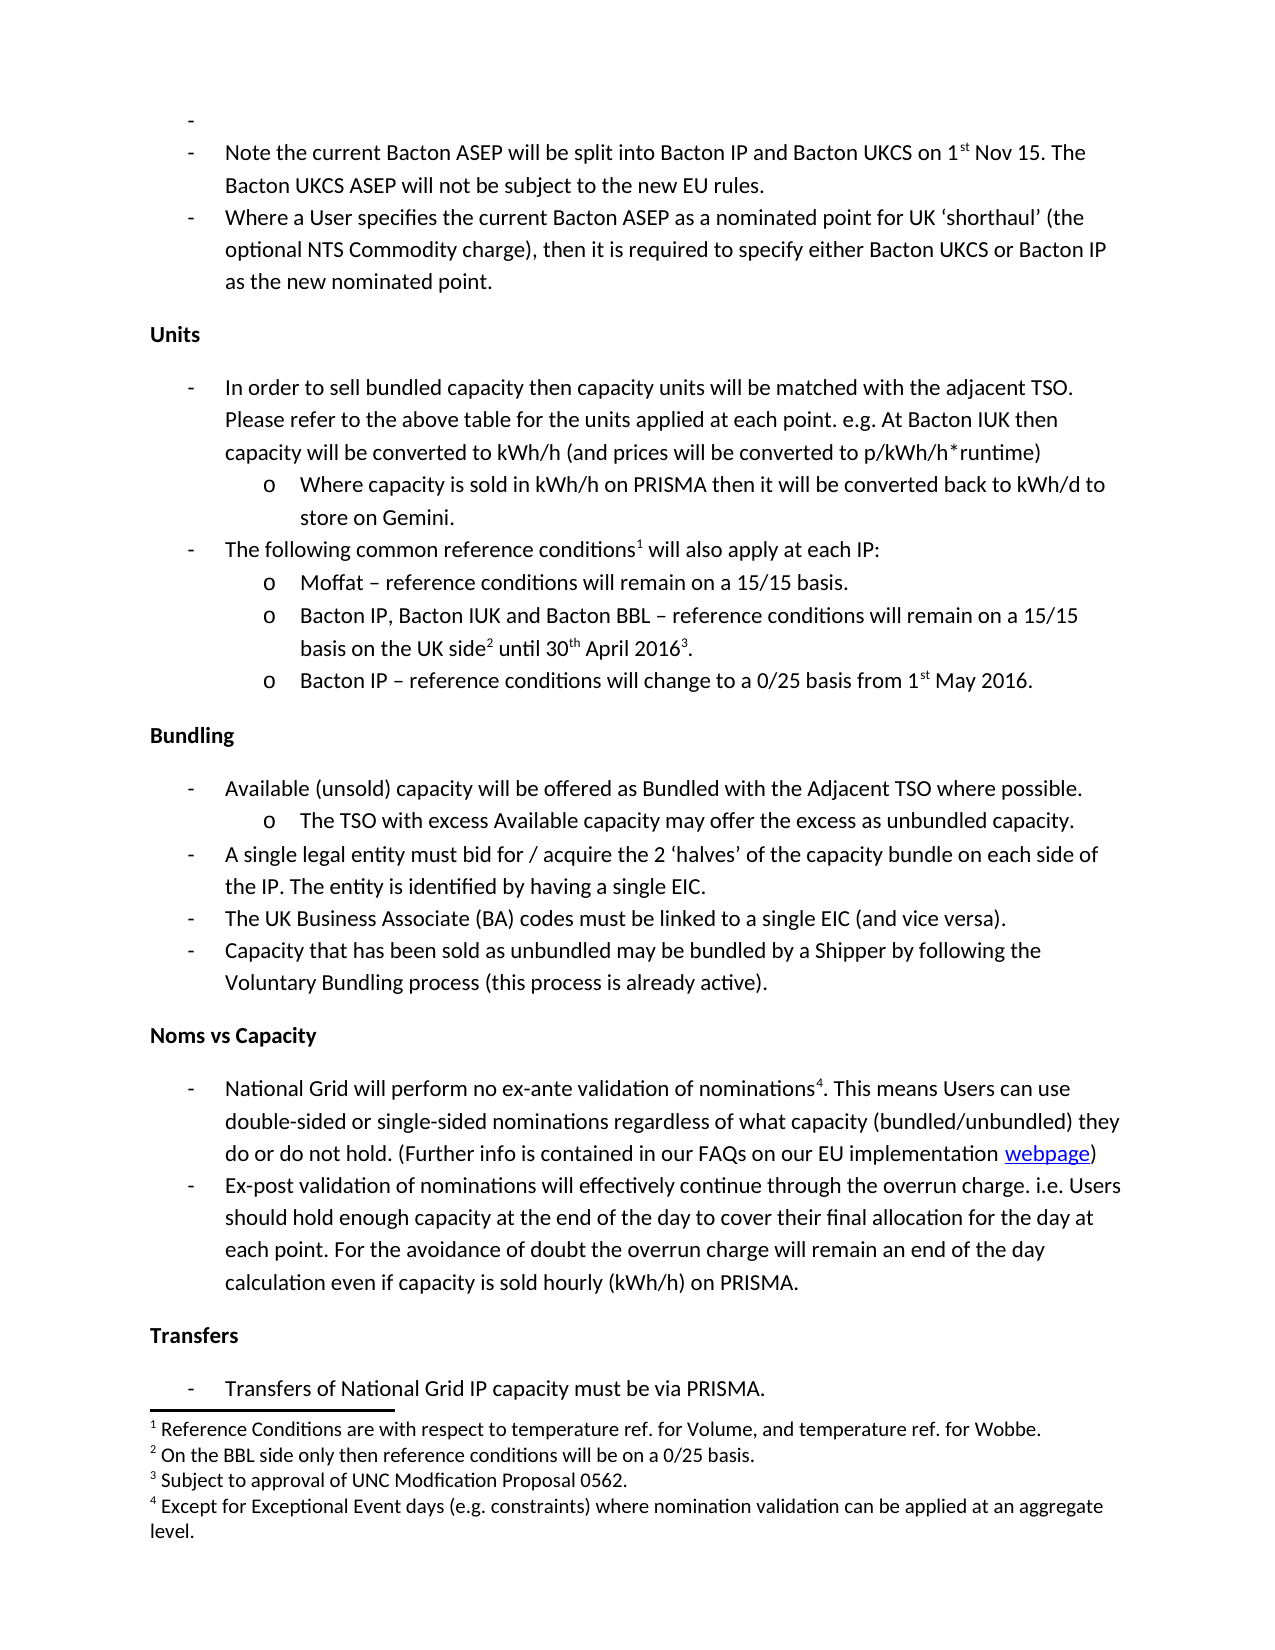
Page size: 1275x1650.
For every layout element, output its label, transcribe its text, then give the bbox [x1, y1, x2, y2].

list National Grid will perform no ex-ante validation of nominations. This means Users can use double-sided or single-sided nominations regardless of what capacity (bundled/unbundled) they do or do not hold. (Further info is contained in our FAQs on our EU implementation webpage) [187, 1074, 1125, 1167]
text Noms vs Capacity [150, 1022, 1125, 1049]
text Transfers [150, 1321, 1125, 1349]
list The TSO with excess Available capacity may offer the excess as unbundled capacity. [262, 806, 1125, 835]
list In order to sell bundled capacity then capacity units will be matched with the adjacent TSO. Please refer to the above table for the units applied at each point. e.g. At Bacton IUK then capacity will be converted to kWh/h (and prices will be converted to p/kWh/h*runtime) [187, 373, 1125, 466]
list The following common reference conditions will also apply at each IP: [187, 535, 1125, 563]
list Where a User specifies the current Bacton ASEP as a nominated point for UK ‘shorthaul’ (the optional NTS Commodity charge), then it is required to specify either Bacton UKCS or Bacton IP as the new nominated point. [187, 203, 1125, 295]
list Bacton IP, Bacton IUK and Bacton BBL – reference conditions will remain on a 15/15 basis on the UK side until 30th April 2016. [262, 601, 1125, 662]
list Capacity that has been sold as unbundled may be bundled by a Shipper by following the Voluntary Bundling process (this process is already active). [187, 936, 1125, 997]
list Bacton IP – reference conditions will change to a 0/25 basis from 1st May 2016. [262, 667, 1125, 696]
list Transfers of National Grid IP capacity must be via PRISMA. [187, 1374, 1125, 1402]
list Moffat – reference conditions will remain on a 15/15 basis. [262, 568, 1125, 597]
list Note the current Bacton ASEP will be split into Bacton IP and Bacton UKCS on 1st Nov 15. The Bacton UKCS ASEP will not be subject to the new EU rules. [187, 138, 1125, 199]
list Available (unsold) capacity will be offered as Bundled with the Adjacent TSO where possible. [187, 774, 1125, 802]
text Bundling [150, 721, 1125, 749]
list A single legal entity must bid for / acquire the 2 ‘halves’ of the capacity bundle on each side of the IP. The entity is identified by having a single EIC. [187, 840, 1125, 900]
list Where capacity is sold in kWh/h on PRISMA then it will be converted back to kWh/d to store on Gemini. [262, 470, 1125, 531]
list The UK Business Associate (BA) codes must be linked to a single EIC (and vice versa). [187, 904, 1125, 932]
text Units [150, 320, 1125, 348]
list Ex-post validation of nominations will effectively continue through the overrun charge. i.e. Users should hold enough capacity at the end of the day to cover their final allocation for the day at each point. For the avoidance of doubt the overrun charge will remain an end of the day calculation even if capacity is sold hourly (kWh/h) on PRISMA. [187, 1171, 1125, 1296]
